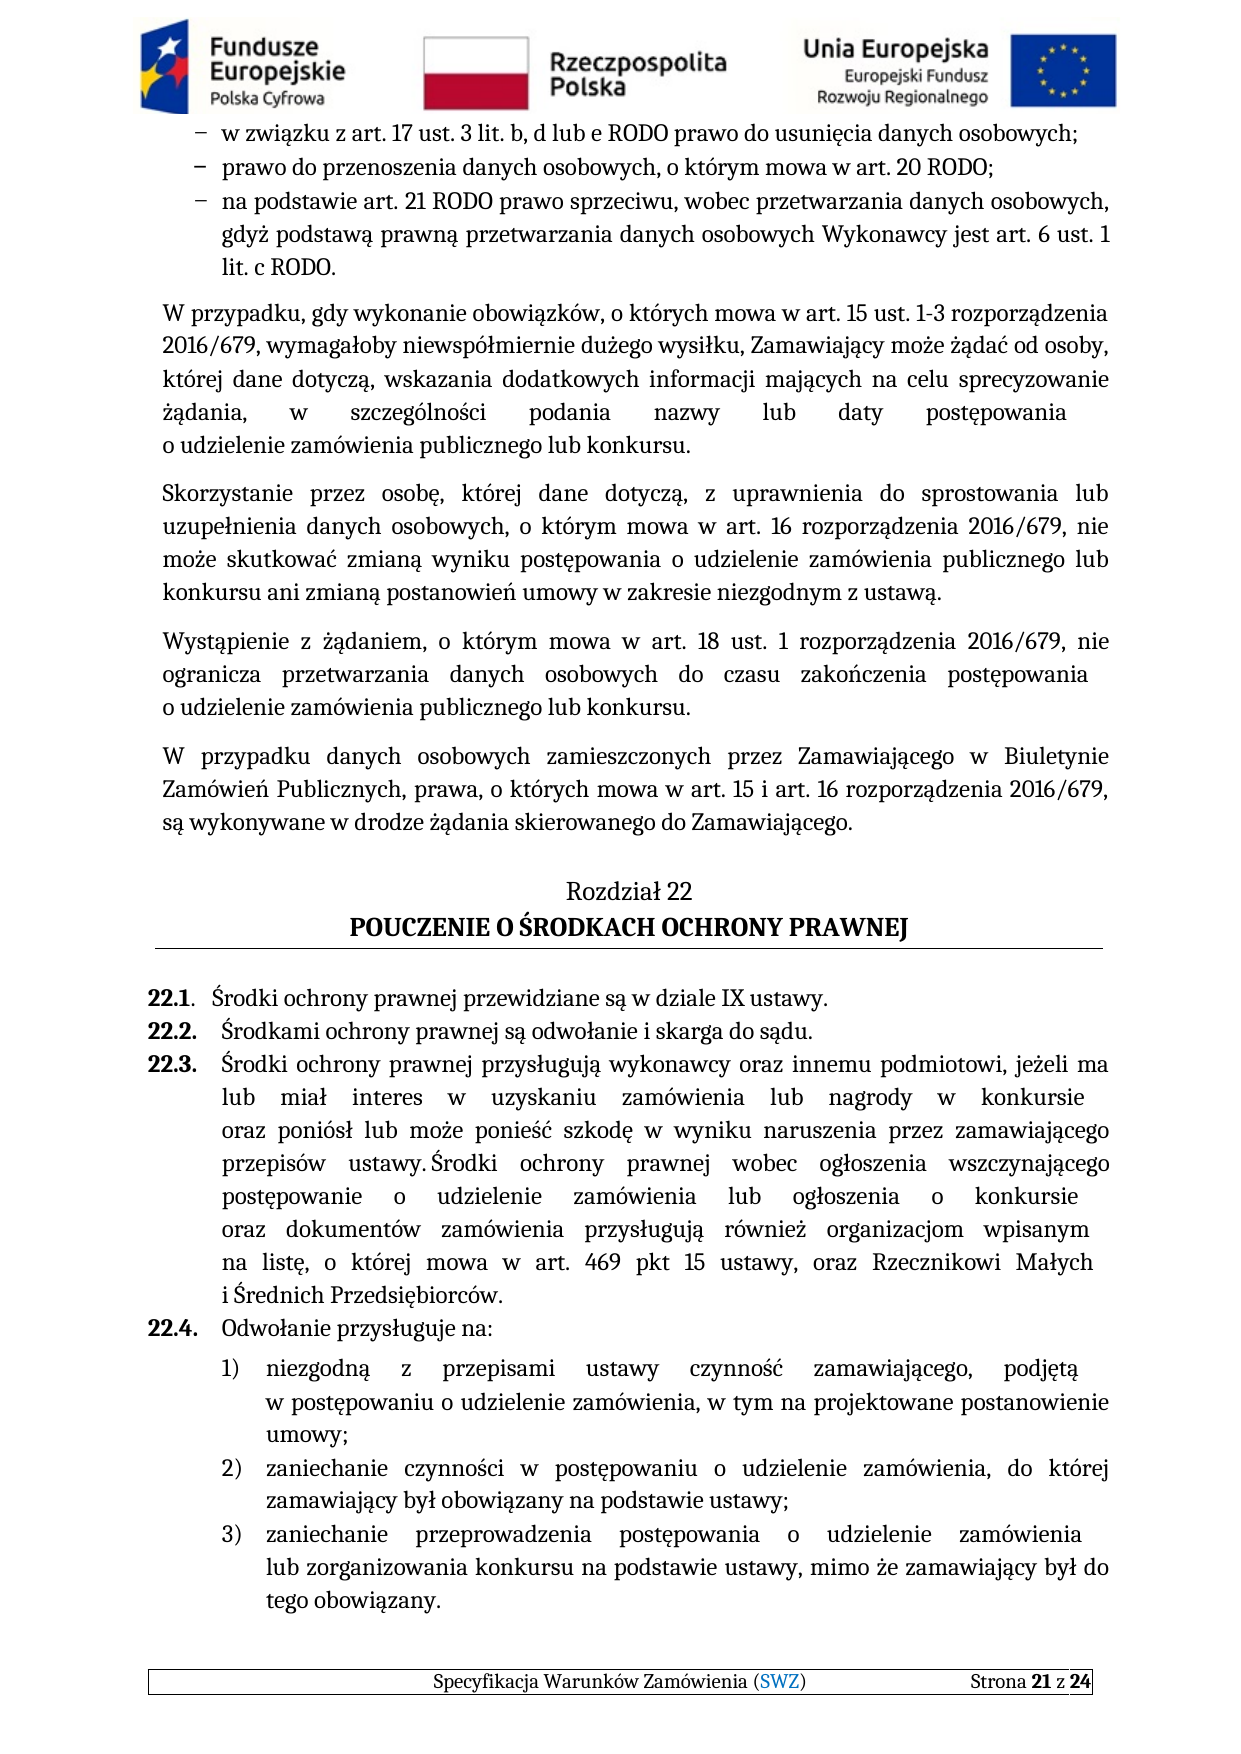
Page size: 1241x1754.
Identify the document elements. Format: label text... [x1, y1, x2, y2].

picture [132, 17, 1121, 114]
list na podstawie art. 21 RODO prawo sprzeciwu, wobec przetwarzania danych osobowych, gdyż podstawą prawną przetwarzania danych osobowych Wykonawcy jest art. 6 ust. 1 lit. c RODO. [192, 186, 1110, 282]
list Środki ochrony prawnej przysługują wykonawcy oraz innemu podmiotowi, jeżeli ma lub miał interes w uzyskaniu zamówienia lub nagrody w konkursie oraz poniósł lub może ponieść szkodę w wyniku naruszenia przez zamawiającego przepisów ustawy. Środki ochrony prawnej wobec ogłoszenia wszczynającego postępowanie o udzielenie zamówienia lub ogłoszenia o konkursie oraz dokumentów zamówienia przysługują również organizacjom wpisanym na listę, o której mowa w art. 469 pkt 15 ustawy, oraz Rzecznikowi Małych i Średnich Przedsiębiorców. [148, 1050, 1110, 1309]
list 1) niezgodną z przepisami ustawy czynność zamawiającego, podjętą w postępowaniu o udzielenie zamówienia, w tym na projektowane postanowienie umowy; [222, 1354, 1110, 1449]
text Wystąpienie z żądaniem, o którym mowa w art. 18 ust. 1 rozporządzenia 2016/679, nie ogranicza przetwarzania danych osobowych do czasu zakończenia postępowania o udzielenie zamówienia publicznego lub konkursu. [162, 627, 1110, 722]
list 22.1. Środki ochrony prawnej przewidziane są w dziale IX ustawy. [148, 984, 1110, 1012]
list w związku z art. 17 ust. 3 lit. b, d lub e RODO prawo do usunięcia danych osobowych; [192, 118, 1110, 148]
text W przypadku, gdy wykonanie obowiązków, o których mowa w art. 15 ust. 1-3 rozporządzenia 2016/679, wymagałoby niewspółmiernie dużego wysiłku, Zamawiający może żądać od osoby, której dane dotyczą, wskazania dodatkowych informacji mających na celu sprecyzowanie żądania, w szczególności podania nazwy lub daty postępowania o udzielenie zamówienia publicznego lub konkursu. [162, 298, 1110, 459]
list prawo do przenoszenia danych osobowych, o którym mowa w art. 20 RODO; [192, 152, 1110, 182]
list Odwołanie przysługuje na: [148, 1314, 1110, 1343]
list 2) zaniechanie czynności w postępowaniu o udzielenie zamówienia, do której zamawiający był obowiązany na podstawie ustawy; [222, 1453, 1110, 1515]
text W przypadku danych osobowych zamieszczonych przez Zamawiającego w Biuletynie Zamówień Publicznych, prawa, o których mowa w art. 15 i art. 16 rozporządzenia 2016/679, są wykonywane w drodze żądania skierowanego do Zamawiającego. [162, 748, 1110, 836]
list Środkami ochrony prawnej są odwołanie i skarga do sądu. [148, 1017, 1110, 1045]
table_header Rozdział 22 POUCZENIE O ŚRODKACH OCHRONY PRAWNEJ [155, 841, 1103, 947]
list 3) zaniechanie przeprowadzenia postępowania o udzielenie zamówienia lub zorganizowania konkursu na podstawie ustawy, mimo że zamawiający był do tego obowiązany. [222, 1519, 1110, 1614]
text Skorzystanie przez osobę, której dane dotyczą, z uprawnienia do sprostowania lub uzupełnienia danych osobowych, o którym mowa w art. 16 rozporządzenia 2016/679, nie może skutkować zmianą wyniku postępowania o udzielenie zamówienia publicznego lub konkursu ani zmianą postanowień umowy w zakresie niezgodnym z ustawą. [162, 479, 1110, 607]
